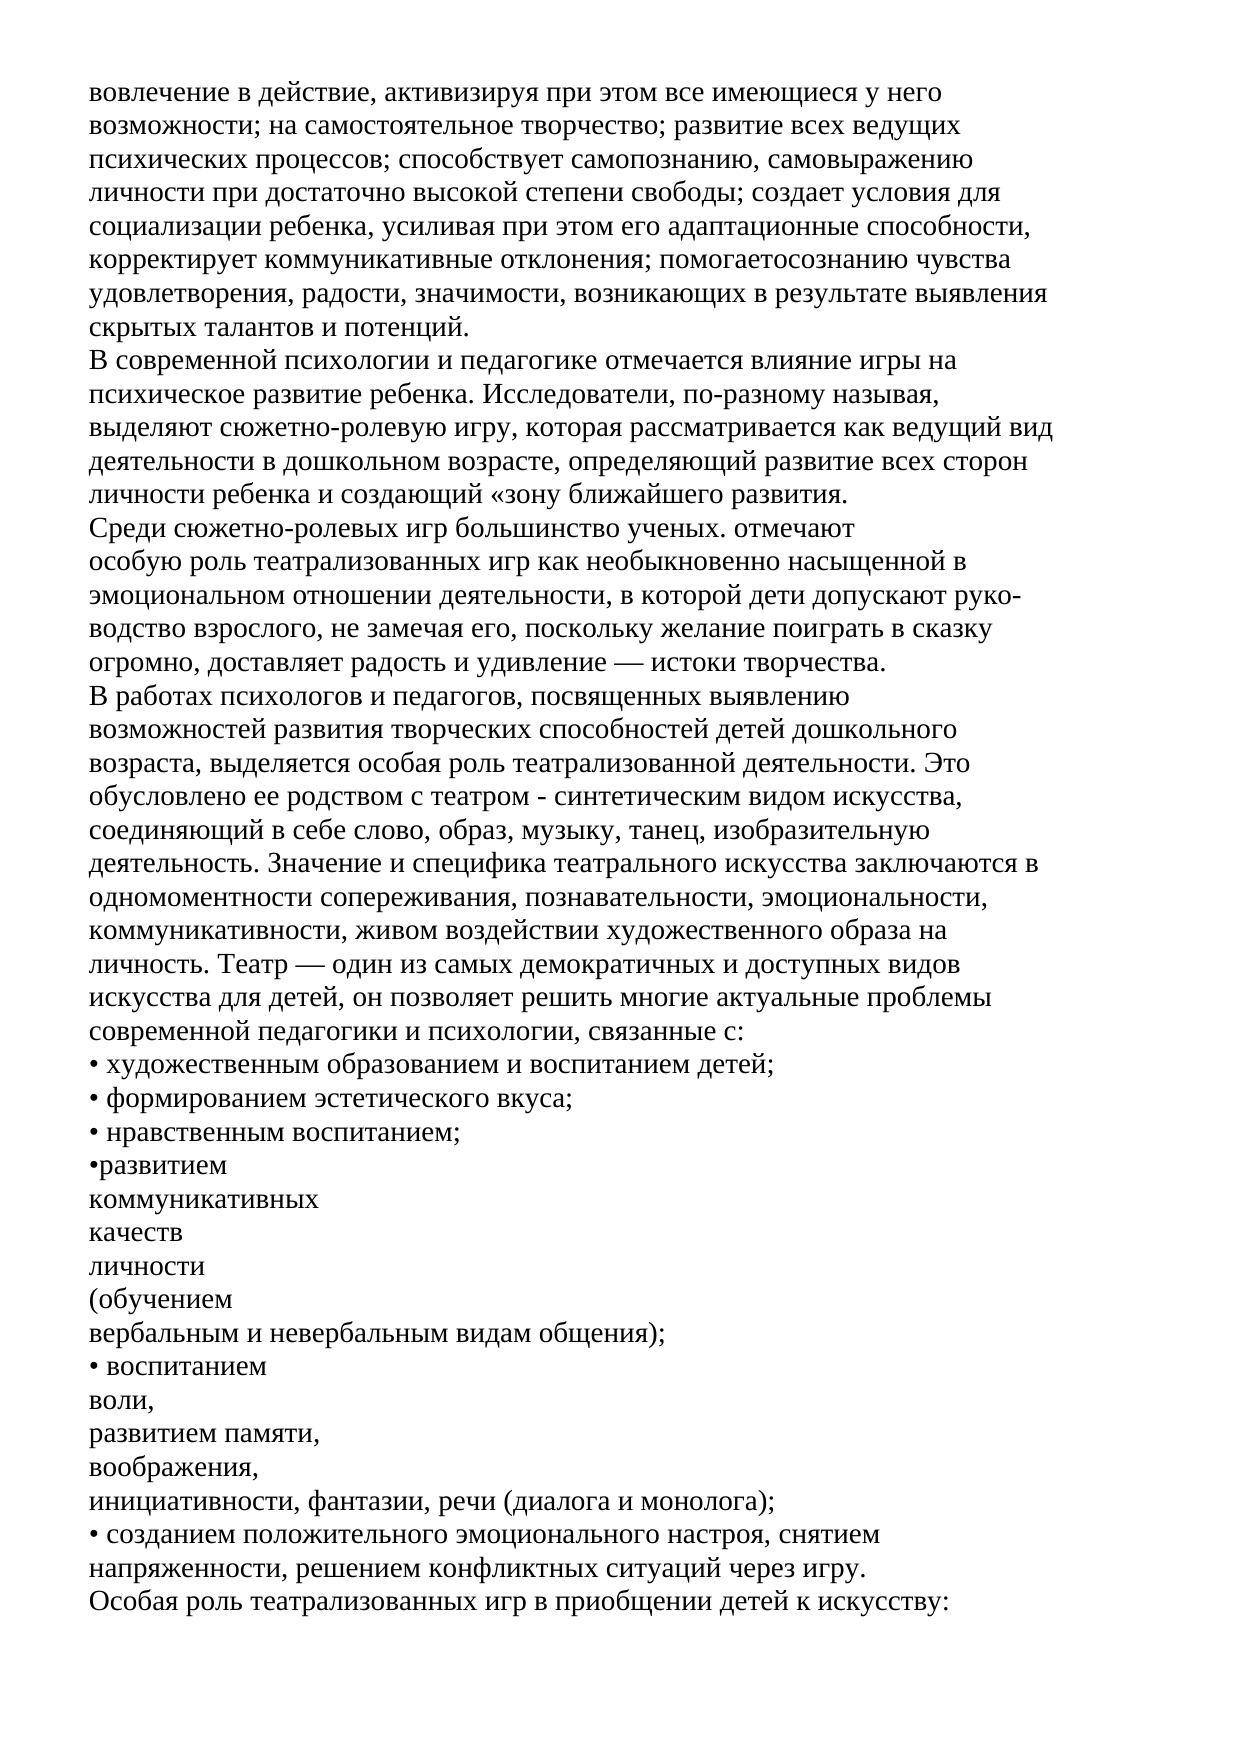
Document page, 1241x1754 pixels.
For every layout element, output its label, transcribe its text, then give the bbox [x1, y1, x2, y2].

text • воспитанием [89, 1348, 1152, 1382]
text личность. Театр — один из самых демократичных и доступных видов [89, 946, 1152, 979]
text личности ребенка и создающий «зону ближайшего развития. [89, 476, 1152, 510]
text качеств [89, 1214, 1152, 1248]
text Среди сюжетно-ролевых игр большинство ученых. отмечают [89, 510, 1152, 543]
text возможностей развития творческих способностей детей дошкольного [89, 711, 1152, 745]
text водство взрослого, не замечая его, поскольку желание поиграть в сказку [89, 611, 1152, 644]
text В работах психологов и педагогов, посвященных выявлению [89, 678, 1152, 711]
text вербальным и невербальным видам общения); [89, 1315, 1152, 1348]
text коммуникативности, живом воздействии художественного образа на [89, 912, 1152, 946]
text инициативности, фантазии, речи (диалога и монолога); [89, 1483, 1152, 1516]
text эмоциональном отношении деятельности, в которой дети допускают руко- [89, 577, 1152, 611]
text удовлетворения, радости, значимости, возникающих в результате выявления [89, 275, 1152, 309]
text социализации ребенка, усиливая при этом его адаптационные способности, [89, 208, 1152, 242]
text соединяющий в себе слово, образ, музыку, танец, изобразительную [89, 812, 1152, 845]
text воображения, [89, 1449, 1152, 1483]
text выделяют сюжетно-ролевую игру, которая рассматривается как ведущий вид [89, 409, 1152, 443]
text воли, [89, 1382, 1152, 1416]
text (обучением [89, 1281, 1152, 1315]
text • нравственным воспитанием; [89, 1114, 1152, 1147]
text • художественным образованием и воспитанием детей; [89, 1047, 1152, 1080]
text психическое развитие ребенка. Исследователи, по-разному называя, [89, 376, 1152, 409]
text скрытых талантов и потенций. [89, 309, 1152, 342]
text корректирует коммуникативные отклонения; помогаетосознанию чувства [89, 242, 1152, 275]
text • созданием положительного эмоционального настроя, снятием [89, 1516, 1152, 1550]
text одномоментности сопереживания, познавательности, эмоциональности, [89, 879, 1152, 912]
text возраста, выделяется особая роль театрализованной деятельности. Это [89, 745, 1152, 778]
text огромно, доставляет радость и удивление — истоки творчества. [89, 644, 1152, 678]
text коммуникативных [89, 1181, 1152, 1214]
text возможности; на самостоятельное творчество; развитие всех ведущих [89, 107, 1152, 141]
text напряженности, решением конфликтных ситуаций через игру. [89, 1550, 1152, 1583]
text развитием памяти, [89, 1416, 1152, 1449]
text деятельности в дошкольном возрасте, определяющий развитие всех сторон [89, 443, 1152, 476]
text Особая роль театрализованных игр в приобщении детей к искусству: [89, 1583, 1152, 1617]
text личности при достаточно высокой степени свободы; создает условия для [89, 174, 1152, 208]
text • формированием эстетического вкуса; [89, 1080, 1152, 1114]
text обусловлено ее родством с театром - синтетическим видом искусства, [89, 778, 1152, 812]
text вовлечение в действие, активизируя при этом все имеющиеся у него [89, 74, 1152, 107]
text личности [89, 1248, 1152, 1281]
text психических процессов; способствует самопознанию, самовыражению [89, 141, 1152, 174]
text искусства для детей, он позволяет решить многие актуальные проблемы [89, 979, 1152, 1013]
text современной педагогики и психологии, связанные с: [89, 1013, 1152, 1047]
text В современной психологии и педагогике отмечается влияние игры на [89, 342, 1152, 376]
text •развитием [89, 1147, 1152, 1181]
text особую роль театрализованных игр как необыкновенно насыщенной в [89, 543, 1152, 577]
text деятельность. Значение и специфика театрального искусства заключаются в [89, 845, 1152, 879]
